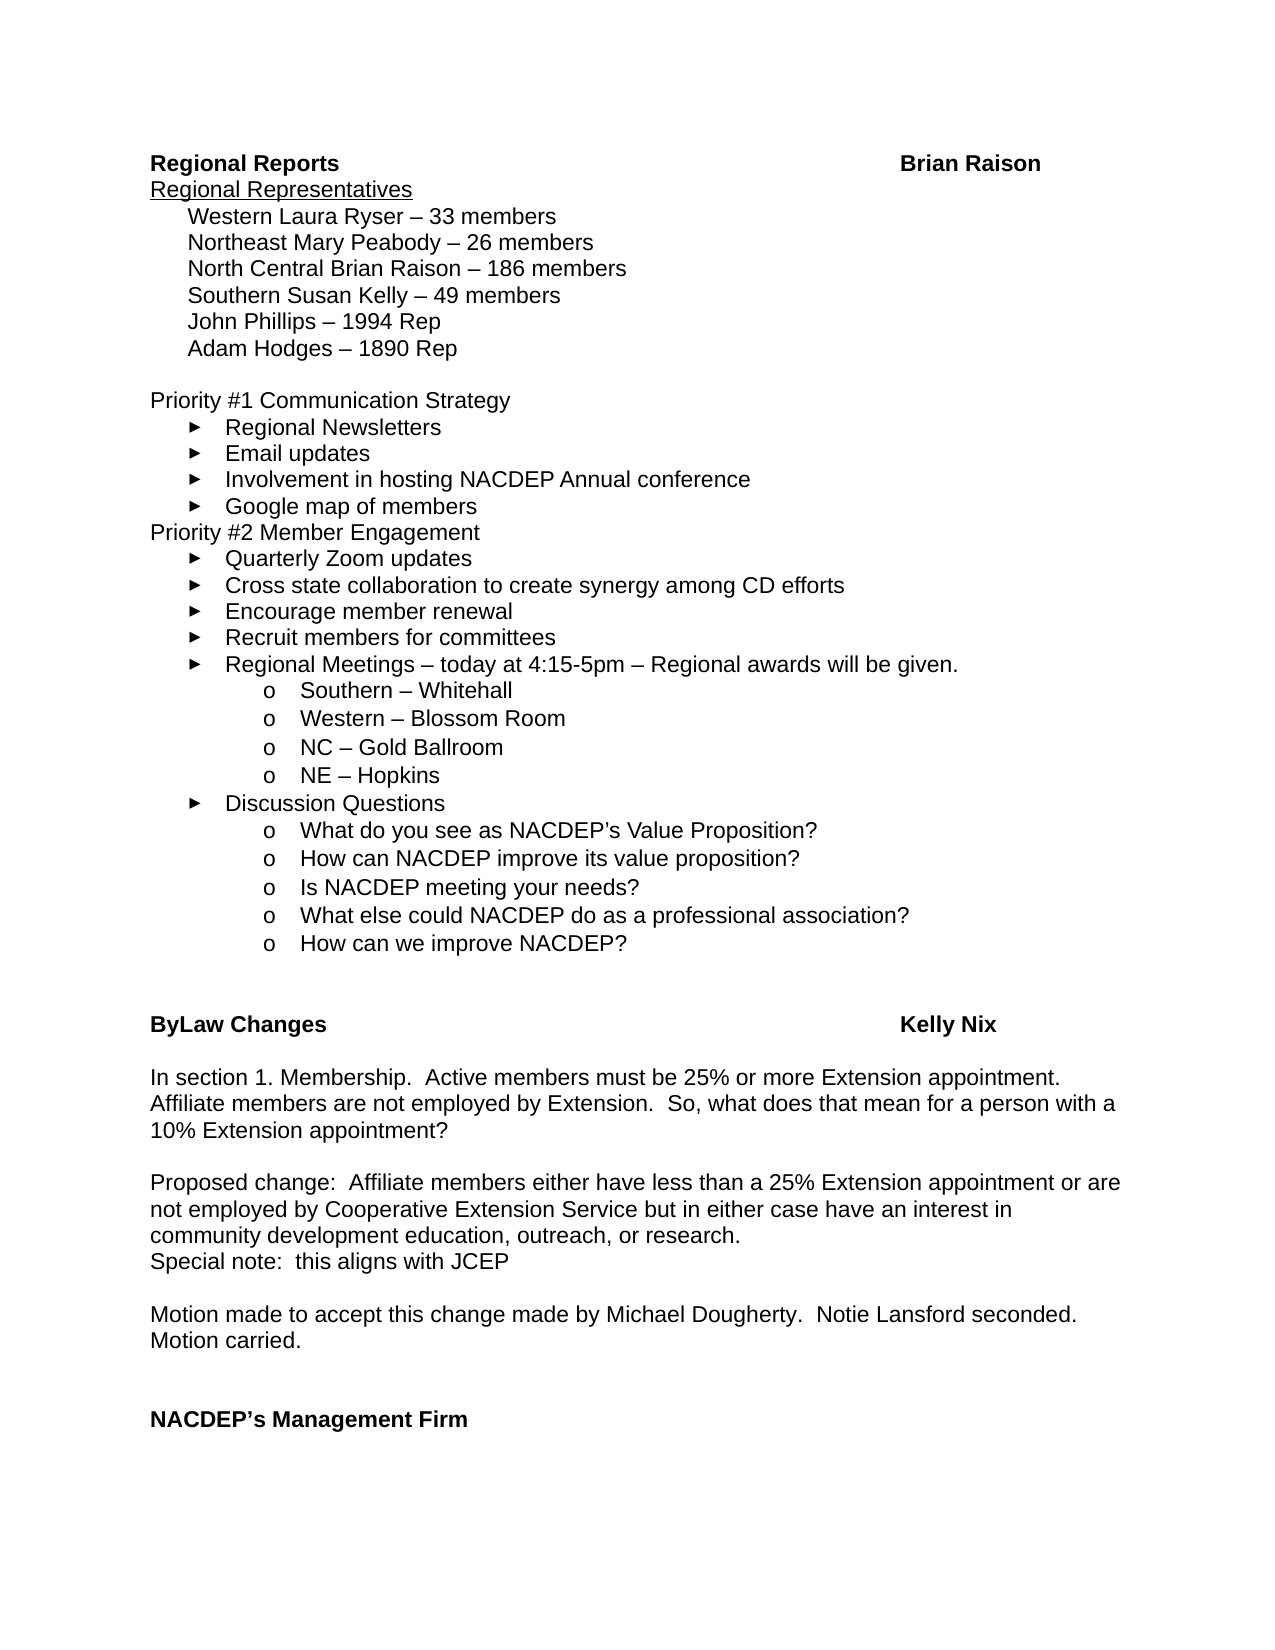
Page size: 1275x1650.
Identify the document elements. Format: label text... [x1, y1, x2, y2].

list Email updates [187, 440, 1125, 466]
text North Central Brian Raison – 186 members [187, 255, 1125, 282]
list What else could NACDEP do as a professional association? [262, 902, 1125, 930]
text Regional Representatives [150, 176, 1125, 203]
subtitle Regional Reports Brian Raison [150, 150, 1125, 176]
list NE – Hopkins [262, 762, 1125, 790]
list Is NACDEP meeting your needs? [262, 873, 1125, 902]
text John Phillips – 1994 Rep [187, 308, 1125, 334]
list Recruit members for committees [187, 624, 1125, 651]
text Priority #1 Communication Strategy [150, 387, 1125, 413]
text Motion made to accept this change made by Michael Dougherty. Notie Lansford seconded. Motion carried. [150, 1301, 1125, 1354]
text Western Laura Ryser – 33 members [187, 203, 1125, 229]
list Cross state collaboration to create synergy among CD efforts [187, 572, 1125, 598]
list How can we improve NACDEP? [262, 930, 1125, 958]
text Southern Susan Kelly – 49 members [187, 282, 1125, 308]
list Quarterly Zoom updates [187, 545, 1125, 572]
text Adam Hodges – 1890 Rep [187, 334, 1125, 361]
list How can NACDEP improve its value proposition? [262, 845, 1125, 873]
text Northeast Mary Peabody – 26 members [187, 229, 1125, 255]
text Proposed change: Affiliate members either have less than a 25% Extension appointment or are not employed by Cooperative Extension Service but in either case have an interest in community development education, outreach, or research. [150, 1169, 1125, 1248]
list NC – Gold Ballroom [262, 734, 1125, 762]
list Discussion Questions [187, 790, 1125, 817]
text Special note: this aligns with JCEP [150, 1248, 1125, 1275]
text Priority #2 Member Engagement [150, 519, 1125, 545]
list Western – Blossom Room [262, 705, 1125, 734]
list Encourage member renewal [187, 598, 1125, 624]
text NACDEP’s Management Firm [150, 1406, 1125, 1433]
list Regional Newsletters [187, 413, 1125, 440]
text In section 1. Membership. Active members must be 25% or more Extension appointment. Affiliate members are not employed by Extension. So, what does that mean for a person with a 10% Extension appointment? [150, 1064, 1125, 1143]
list Google map of members [187, 493, 1125, 519]
list Southern – Whitehall [262, 677, 1125, 705]
list What do you see as NACDEP’s Value Proposition? [262, 817, 1125, 845]
list Involvement in hosting NACDEP Annual conference [187, 466, 1125, 493]
text ByLaw Changes Kelly Nix [150, 1011, 1125, 1037]
list Regional Meetings – today at 4:15-5pm – Regional awards will be given. [187, 651, 1125, 677]
